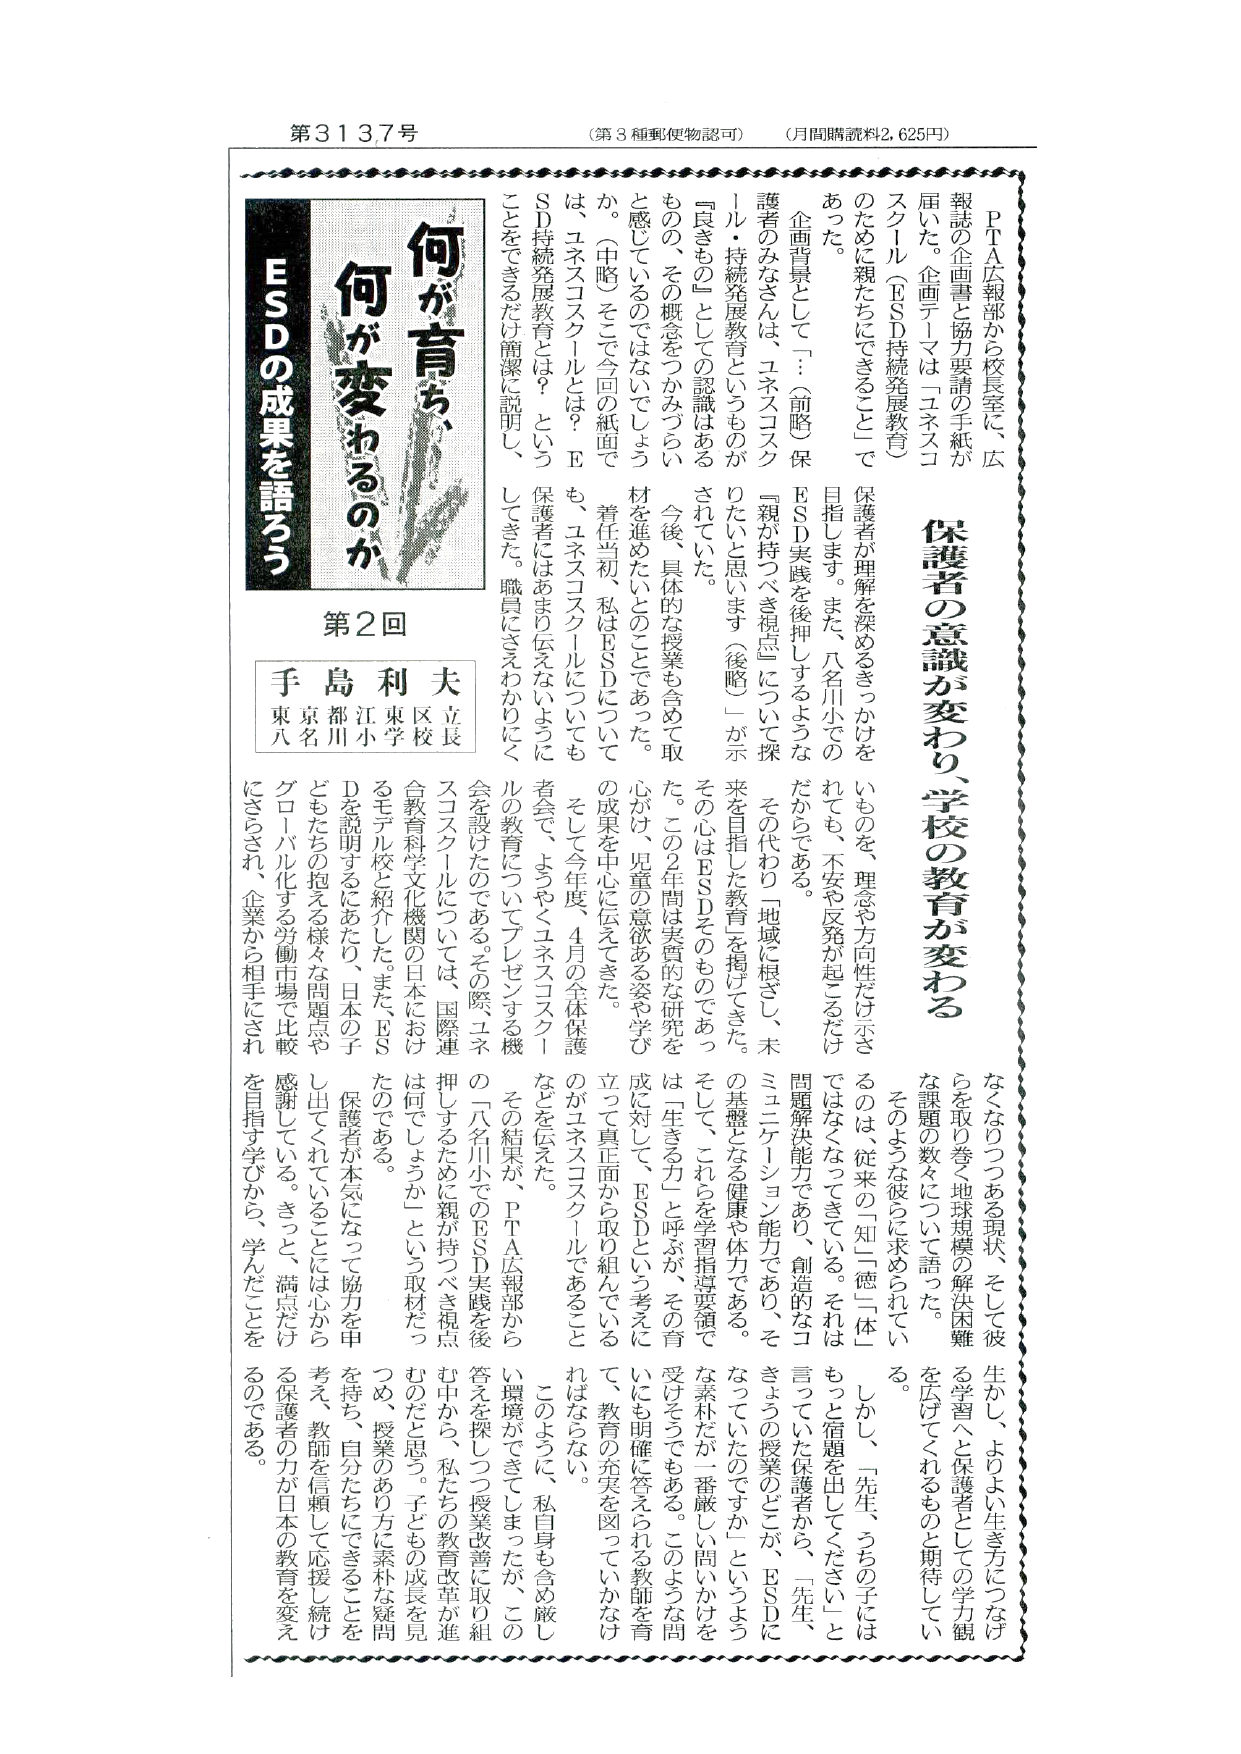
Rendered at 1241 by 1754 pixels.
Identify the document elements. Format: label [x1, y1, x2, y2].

picture [198, 88, 1037, 1677]
